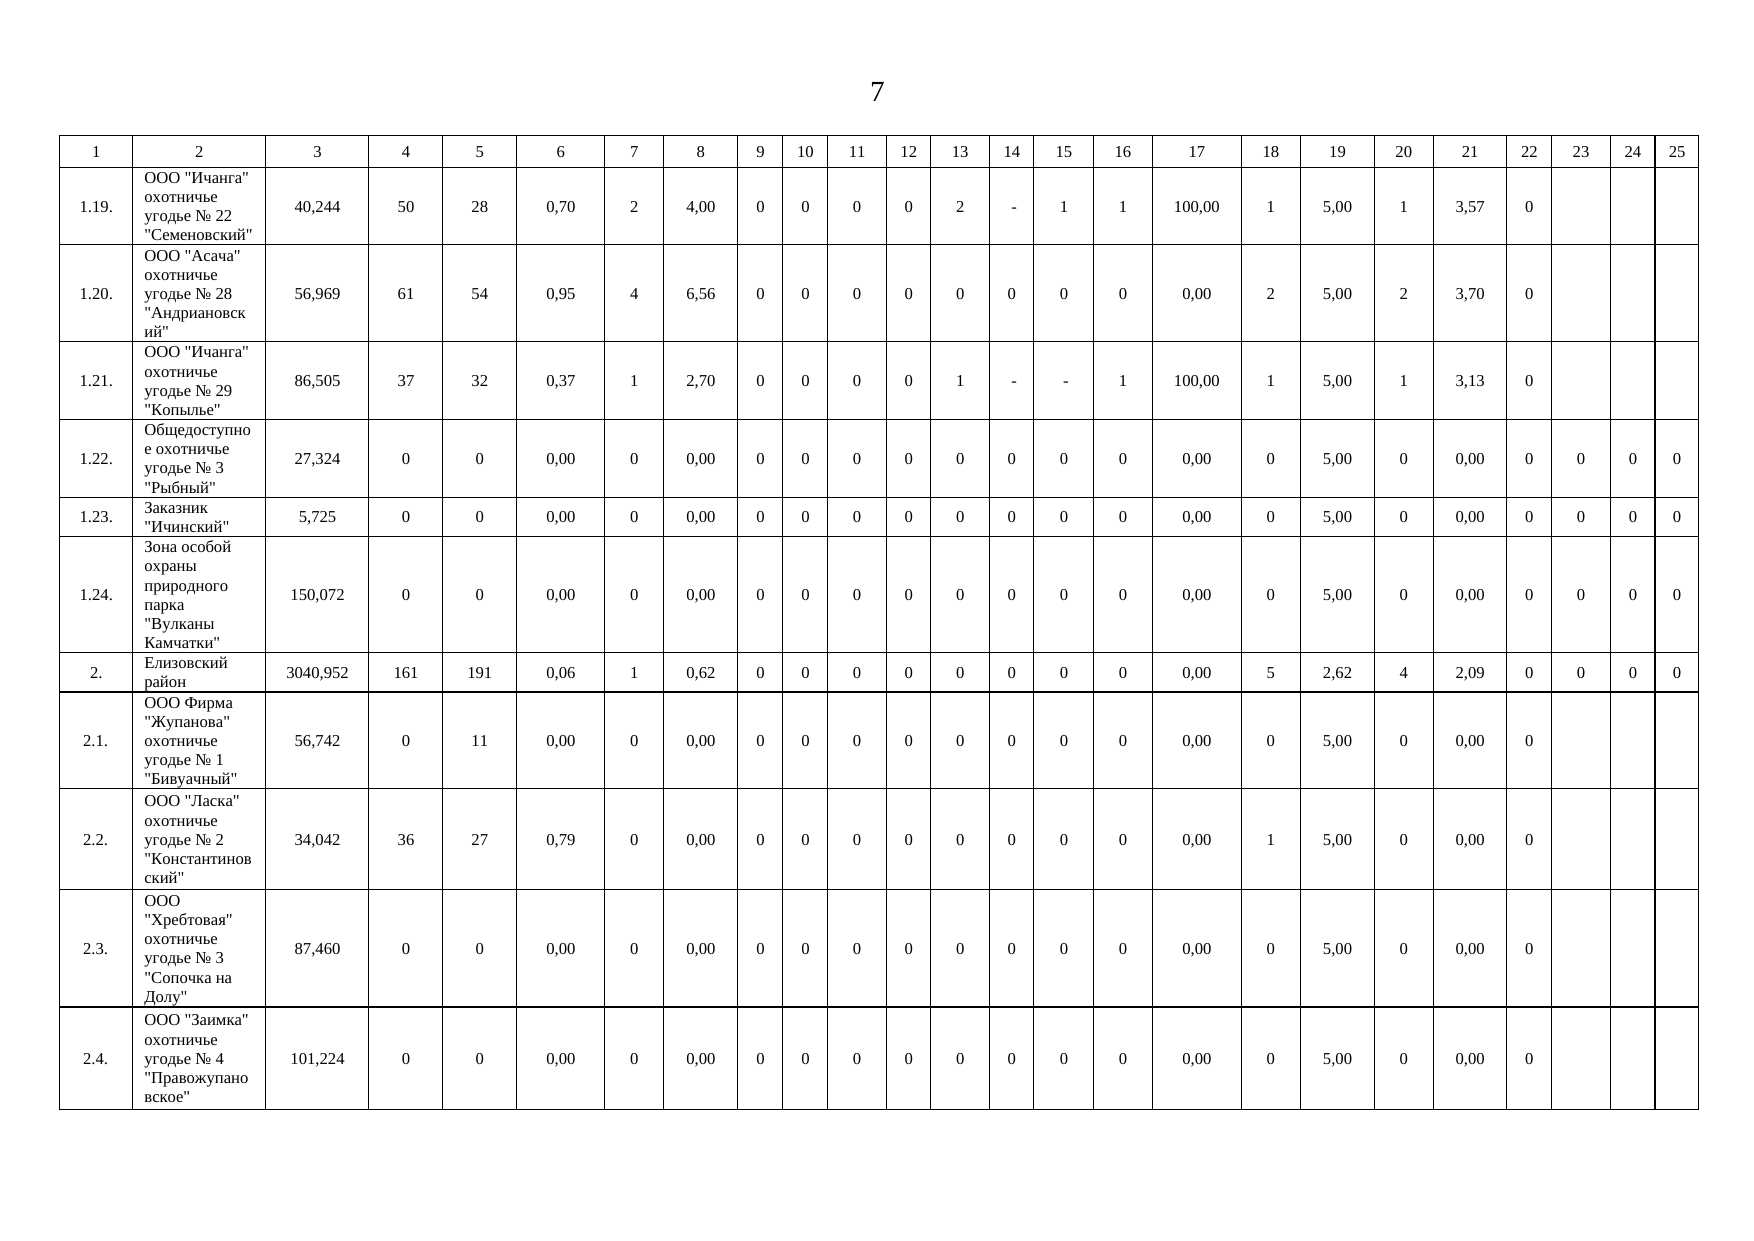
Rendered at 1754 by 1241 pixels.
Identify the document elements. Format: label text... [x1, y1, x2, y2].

table_cell 0 [1507, 789, 1551, 889]
table_cell 5,00 [1301, 789, 1374, 889]
table_cell 0 [887, 342, 930, 419]
table_header 14 [990, 136, 1033, 167]
table_cell 0 [1656, 653, 1698, 691]
table_header 13 [931, 136, 989, 167]
table_cell 0,00 [1153, 498, 1241, 536]
table_cell 0 [605, 498, 663, 536]
table_cell [1656, 342, 1698, 419]
table_cell 0 [369, 890, 442, 1006]
table_header 9 [738, 136, 782, 167]
table_cell 0 [783, 342, 827, 419]
table_cell 0 [1611, 653, 1654, 691]
table_cell 0 [1375, 498, 1433, 536]
table_cell 0,00 [1434, 789, 1506, 889]
table_cell 0 [369, 420, 442, 497]
table_cell 0,00 [1153, 693, 1241, 788]
table_cell 3,70 [1434, 245, 1506, 341]
table_cell 0 [990, 498, 1033, 536]
table_cell 0 [1034, 789, 1093, 889]
table_cell 6,56 [664, 245, 737, 341]
table_cell Общедоступное охотничье угодье № 3 "Рыбный" [133, 420, 265, 497]
table_cell 0 [931, 653, 989, 691]
table_cell 0 [1375, 693, 1433, 788]
table_cell 0 [1375, 1008, 1433, 1109]
table_cell 1 [931, 342, 989, 419]
table_cell 0 [990, 653, 1033, 691]
table_cell 0 [1094, 693, 1152, 788]
table_cell [1552, 1008, 1610, 1109]
table_cell 0 [443, 420, 516, 497]
table_cell 0 [931, 789, 989, 889]
table_cell 87,460 [266, 890, 368, 1006]
table_cell - [990, 342, 1033, 419]
table_header 25 [1656, 136, 1698, 167]
table_cell 0,00 [1153, 420, 1241, 497]
table_cell 0 [783, 789, 827, 889]
table_cell 0 [1034, 498, 1093, 536]
table_cell [1611, 890, 1654, 1006]
table_cell 0 [605, 1008, 663, 1109]
table_cell 0,00 [517, 498, 604, 536]
table_cell 0,00 [1434, 693, 1506, 788]
table_header 2 [133, 136, 265, 167]
table_cell 0 [1034, 537, 1093, 652]
table_cell 0 [1507, 653, 1551, 691]
table_header 20 [1375, 136, 1433, 167]
table_cell 0 [1552, 653, 1610, 691]
table_cell 0 [783, 420, 827, 497]
table_cell 0 [738, 245, 782, 341]
table_cell 2,09 [1434, 653, 1506, 691]
table_cell 0 [1375, 890, 1433, 1006]
table_cell Елизовский район [133, 653, 265, 691]
table_cell 0 [443, 498, 516, 536]
table_cell 0,00 [1434, 1008, 1506, 1109]
table_cell 0 [1507, 168, 1551, 244]
table_cell 28 [443, 168, 516, 244]
table_cell 0 [828, 342, 886, 419]
table_cell 32 [443, 342, 516, 419]
table_cell 0 [1507, 420, 1551, 497]
table_header 23 [1552, 136, 1610, 167]
table_cell 1 [1094, 168, 1152, 244]
table_header 15 [1034, 136, 1093, 167]
table_cell ООО "Ичанга" охотничье угодье № 22 "Семеновский" [133, 168, 265, 244]
table_cell 0 [1094, 537, 1152, 652]
table_cell 0 [1034, 245, 1093, 341]
table_cell 0 [1034, 420, 1093, 497]
table_cell 0,00 [1153, 653, 1241, 691]
table_cell 5 [1242, 653, 1300, 691]
table_cell 0,37 [517, 342, 604, 419]
table_cell 0 [887, 168, 930, 244]
table_cell ООО "Заимка" охотничье угодье № 4 "Правожупановское" [133, 1008, 265, 1109]
table_cell 0 [887, 498, 930, 536]
table_cell 0 [990, 245, 1033, 341]
table_cell [1656, 1008, 1698, 1109]
table_header 6 [517, 136, 604, 167]
table_cell 0 [931, 1008, 989, 1109]
table_cell 0 [887, 693, 930, 788]
table_cell 0 [783, 245, 827, 341]
table_cell 40,244 [266, 168, 368, 244]
table_cell 0 [887, 653, 930, 691]
table_cell 37 [369, 342, 442, 419]
table_cell 0 [605, 890, 663, 1006]
table_cell [1656, 168, 1698, 244]
table_cell 0 [1552, 537, 1610, 652]
table_cell 0 [828, 245, 886, 341]
table_cell 5,00 [1301, 537, 1374, 652]
table_cell 0 [1611, 420, 1654, 497]
table_cell [1552, 168, 1610, 244]
table_cell 0 [1094, 245, 1152, 341]
table_cell 2 [605, 168, 663, 244]
table_cell 0 [887, 789, 930, 889]
table_header 12 [887, 136, 930, 167]
table_cell [1656, 890, 1698, 1006]
table_cell 36 [369, 789, 442, 889]
table_cell 0 [1034, 1008, 1093, 1109]
table_cell 0 [1507, 342, 1551, 419]
table_cell 0,00 [664, 789, 737, 889]
table_cell 0 [738, 168, 782, 244]
table_cell 0,00 [1434, 537, 1506, 652]
table_cell 1.21. [60, 342, 132, 419]
table_cell 0 [828, 693, 886, 788]
table_header 3 [266, 136, 368, 167]
table_cell 1.20. [60, 245, 132, 341]
table_cell 0,00 [664, 693, 737, 788]
table_cell 0 [783, 168, 827, 244]
table_cell 0,00 [664, 420, 737, 497]
table_cell [1611, 168, 1654, 244]
table_cell [1552, 342, 1610, 419]
table_cell 0 [931, 498, 989, 536]
table_cell 0 [783, 1008, 827, 1109]
table_cell 0 [1507, 245, 1551, 341]
table_cell 0 [887, 890, 930, 1006]
table_cell 0 [1507, 498, 1551, 536]
table_cell 1.23. [60, 498, 132, 536]
table_cell ООО "Асача" охотничье угодье № 28 "Андриановский" [133, 245, 265, 341]
table_header 7 [605, 136, 663, 167]
table_cell 27,324 [266, 420, 368, 497]
table_cell 0,00 [1153, 890, 1241, 1006]
table_cell 100,00 [1153, 342, 1241, 419]
table_cell 0 [738, 789, 782, 889]
table_cell 0 [1094, 1008, 1152, 1109]
table_cell 0 [1034, 890, 1093, 1006]
table_cell 1 [1242, 342, 1300, 419]
table_cell 0 [1507, 1008, 1551, 1109]
table_cell 1.19. [60, 168, 132, 244]
table_cell 0,00 [517, 693, 604, 788]
table_cell 0 [783, 498, 827, 536]
table_cell 50 [369, 168, 442, 244]
table_cell 0 [1507, 693, 1551, 788]
table_cell 0 [1611, 498, 1654, 536]
table_cell [1611, 1008, 1654, 1109]
table_cell 0 [738, 420, 782, 497]
table_cell 0 [1242, 420, 1300, 497]
table_cell 1 [1034, 168, 1093, 244]
table_cell 0 [1094, 420, 1152, 497]
table_cell [1656, 693, 1698, 788]
table_cell 0 [443, 1008, 516, 1109]
table_cell 0 [738, 653, 782, 691]
table_header 16 [1094, 136, 1152, 167]
table_cell 5,00 [1301, 168, 1374, 244]
table_cell [1552, 693, 1610, 788]
table_cell 2.1. [60, 693, 132, 788]
table_cell 0 [783, 537, 827, 652]
table_cell 2.2. [60, 789, 132, 889]
table_cell 5,00 [1301, 890, 1374, 1006]
table_cell 0 [931, 890, 989, 1006]
table_cell 0 [1034, 693, 1093, 788]
table_cell 161 [369, 653, 442, 691]
table_cell 0 [1375, 420, 1433, 497]
table_cell 0 [738, 537, 782, 652]
table_cell 0 [1611, 537, 1654, 652]
table_cell ООО "Ичанга" охотничье угодье № 29 "Копылье" [133, 342, 265, 419]
table_cell 2,70 [664, 342, 737, 419]
table_cell 0,00 [517, 890, 604, 1006]
table_cell 0,00 [1434, 890, 1506, 1006]
table_cell 100,00 [1153, 168, 1241, 244]
table_cell 0 [931, 245, 989, 341]
table_header 21 [1434, 136, 1506, 167]
table_cell 5,00 [1301, 693, 1374, 788]
table_cell [1656, 245, 1698, 341]
table_cell 0 [443, 890, 516, 1006]
table_cell 0 [1094, 789, 1152, 889]
table_cell 0 [1507, 890, 1551, 1006]
table_cell 4 [605, 245, 663, 341]
table_cell 5,00 [1301, 498, 1374, 536]
table_cell 0,62 [664, 653, 737, 691]
table_header 4 [369, 136, 442, 167]
table_cell 2 [1242, 245, 1300, 341]
table_cell 0 [1375, 789, 1433, 889]
table_cell 1.22. [60, 420, 132, 497]
table_cell 1 [1375, 168, 1433, 244]
table_cell [1656, 789, 1698, 889]
table_cell 0 [738, 890, 782, 1006]
table_cell 3040,952 [266, 653, 368, 691]
table_cell 0,06 [517, 653, 604, 691]
table_cell 5,00 [1301, 1008, 1374, 1109]
table_cell 0 [990, 890, 1033, 1006]
table_cell 0 [738, 693, 782, 788]
table_cell 0 [443, 537, 516, 652]
table_cell 0,00 [1153, 789, 1241, 889]
table_header 5 [443, 136, 516, 167]
table_cell 101,224 [266, 1008, 368, 1109]
table_cell 0 [1656, 537, 1698, 652]
table_cell 4 [1375, 653, 1433, 691]
table_header 17 [1153, 136, 1241, 167]
table_cell 0 [1552, 498, 1610, 536]
table_cell 5,00 [1301, 420, 1374, 497]
table_cell 0 [1656, 498, 1698, 536]
table_cell 0 [990, 693, 1033, 788]
table_cell 1 [605, 342, 663, 419]
table_cell 2. [60, 653, 132, 691]
table_cell 0 [990, 420, 1033, 497]
table_cell 56,969 [266, 245, 368, 341]
table_cell 2.4. [60, 1008, 132, 1109]
table_cell 0 [1507, 537, 1551, 652]
table_cell 0 [1242, 498, 1300, 536]
table_cell 0 [369, 693, 442, 788]
table_cell 5,00 [1301, 245, 1374, 341]
table_cell 5,00 [1301, 342, 1374, 419]
table_cell 0 [931, 537, 989, 652]
table_cell 3,57 [1434, 168, 1506, 244]
table_cell 0 [828, 1008, 886, 1109]
table_cell 0,00 [1153, 245, 1241, 341]
table_cell 150,072 [266, 537, 368, 652]
table_cell - [990, 168, 1033, 244]
table_cell 0 [1242, 890, 1300, 1006]
table_cell 0 [887, 1008, 930, 1109]
table_cell 1 [1242, 789, 1300, 889]
table_cell 61 [369, 245, 442, 341]
table_cell 0 [369, 537, 442, 652]
table_cell 2 [1375, 245, 1433, 341]
table_cell [1611, 245, 1654, 341]
table_cell 0,79 [517, 789, 604, 889]
table_cell 27 [443, 789, 516, 889]
table_cell 0 [828, 498, 886, 536]
table_cell 1.24. [60, 537, 132, 652]
table_cell 0 [783, 693, 827, 788]
table_cell 0 [828, 789, 886, 889]
table_cell 0 [738, 498, 782, 536]
table_cell ООО "Хребтовая" охотничье угодье № 3 "Сопочка на Долу" [133, 890, 265, 1006]
table_cell 0,95 [517, 245, 604, 341]
table_header 24 [1611, 136, 1654, 167]
table_cell 0 [990, 1008, 1033, 1109]
table_header 19 [1301, 136, 1374, 167]
table_header 22 [1507, 136, 1551, 167]
table_cell 5,725 [266, 498, 368, 536]
table_cell 0,00 [1153, 1008, 1241, 1109]
table_cell 191 [443, 653, 516, 691]
table_cell Заказник "Ичинский" [133, 498, 265, 536]
table_header 18 [1242, 136, 1300, 167]
table_cell [1552, 890, 1610, 1006]
table_cell 0,00 [517, 420, 604, 497]
table_cell 0,00 [1434, 498, 1506, 536]
table_cell 0 [1552, 420, 1610, 497]
table_cell 0 [828, 653, 886, 691]
table_cell 4,00 [664, 168, 737, 244]
table_cell 0,00 [517, 537, 604, 652]
table_cell 54 [443, 245, 516, 341]
table_cell [1611, 693, 1654, 788]
table_cell 0 [887, 245, 930, 341]
table_cell 0 [738, 342, 782, 419]
table_cell [1611, 789, 1654, 889]
table_cell Зона особой охраны природного парка "Вулканы Камчатки" [133, 537, 265, 652]
table_cell 0 [369, 1008, 442, 1109]
table_cell 0 [828, 420, 886, 497]
table_cell 0 [1242, 693, 1300, 788]
table_cell 1 [605, 653, 663, 691]
table_cell 0 [828, 168, 886, 244]
table_cell 0 [887, 420, 930, 497]
table_cell 0 [605, 420, 663, 497]
table_cell 0 [990, 789, 1033, 889]
table_cell 0,00 [664, 890, 737, 1006]
table_cell 3,13 [1434, 342, 1506, 419]
table_cell 0,00 [517, 1008, 604, 1109]
table_cell 0 [931, 420, 989, 497]
table_cell 0 [783, 653, 827, 691]
table_cell 0 [1242, 1008, 1300, 1109]
table_header 11 [828, 136, 886, 167]
table_cell 34,042 [266, 789, 368, 889]
table_cell 56,742 [266, 693, 368, 788]
table_cell 0 [1094, 498, 1152, 536]
table_cell 1 [1242, 168, 1300, 244]
table_cell ООО "Ласка" охотничье угодье № 2 "Константиновский" [133, 789, 265, 889]
table_cell 0 [605, 537, 663, 652]
table_header 8 [664, 136, 737, 167]
table_cell 0 [1656, 420, 1698, 497]
table_cell 0,70 [517, 168, 604, 244]
table_cell 0,00 [1153, 537, 1241, 652]
table_cell [1552, 789, 1610, 889]
table_cell 0,00 [664, 537, 737, 652]
table_header 10 [783, 136, 827, 167]
table_cell 0,00 [1434, 420, 1506, 497]
table_cell 0 [1094, 653, 1152, 691]
table_cell 1 [1094, 342, 1152, 419]
table_cell 0 [931, 693, 989, 788]
table_header 1 [60, 136, 132, 167]
table_cell 0 [887, 537, 930, 652]
table_cell 2.3. [60, 890, 132, 1006]
table_cell ООО Фирма "Жупанова" охотничье угодье № 1 "Бивуачный" [133, 693, 265, 788]
table_cell 1 [1375, 342, 1433, 419]
table_cell 0 [738, 1008, 782, 1109]
table_cell 0,00 [664, 498, 737, 536]
table_cell 0 [369, 498, 442, 536]
table_cell 0 [1034, 653, 1093, 691]
table_cell 86,505 [266, 342, 368, 419]
table_cell [1552, 245, 1610, 341]
table_cell 0 [828, 537, 886, 652]
table_cell - [1034, 342, 1093, 419]
table_cell 0 [1375, 537, 1433, 652]
table_cell 0 [1094, 890, 1152, 1006]
table_cell [1611, 342, 1654, 419]
table_cell 0 [1242, 537, 1300, 652]
table_cell 0 [783, 890, 827, 1006]
table_cell 0 [605, 693, 663, 788]
table_cell 0 [828, 890, 886, 1006]
table_cell 0,00 [664, 1008, 737, 1109]
table_cell 2 [931, 168, 989, 244]
table_cell 0 [605, 789, 663, 889]
table_cell 2,62 [1301, 653, 1374, 691]
table_cell 0 [990, 537, 1033, 652]
table_cell 11 [443, 693, 516, 788]
